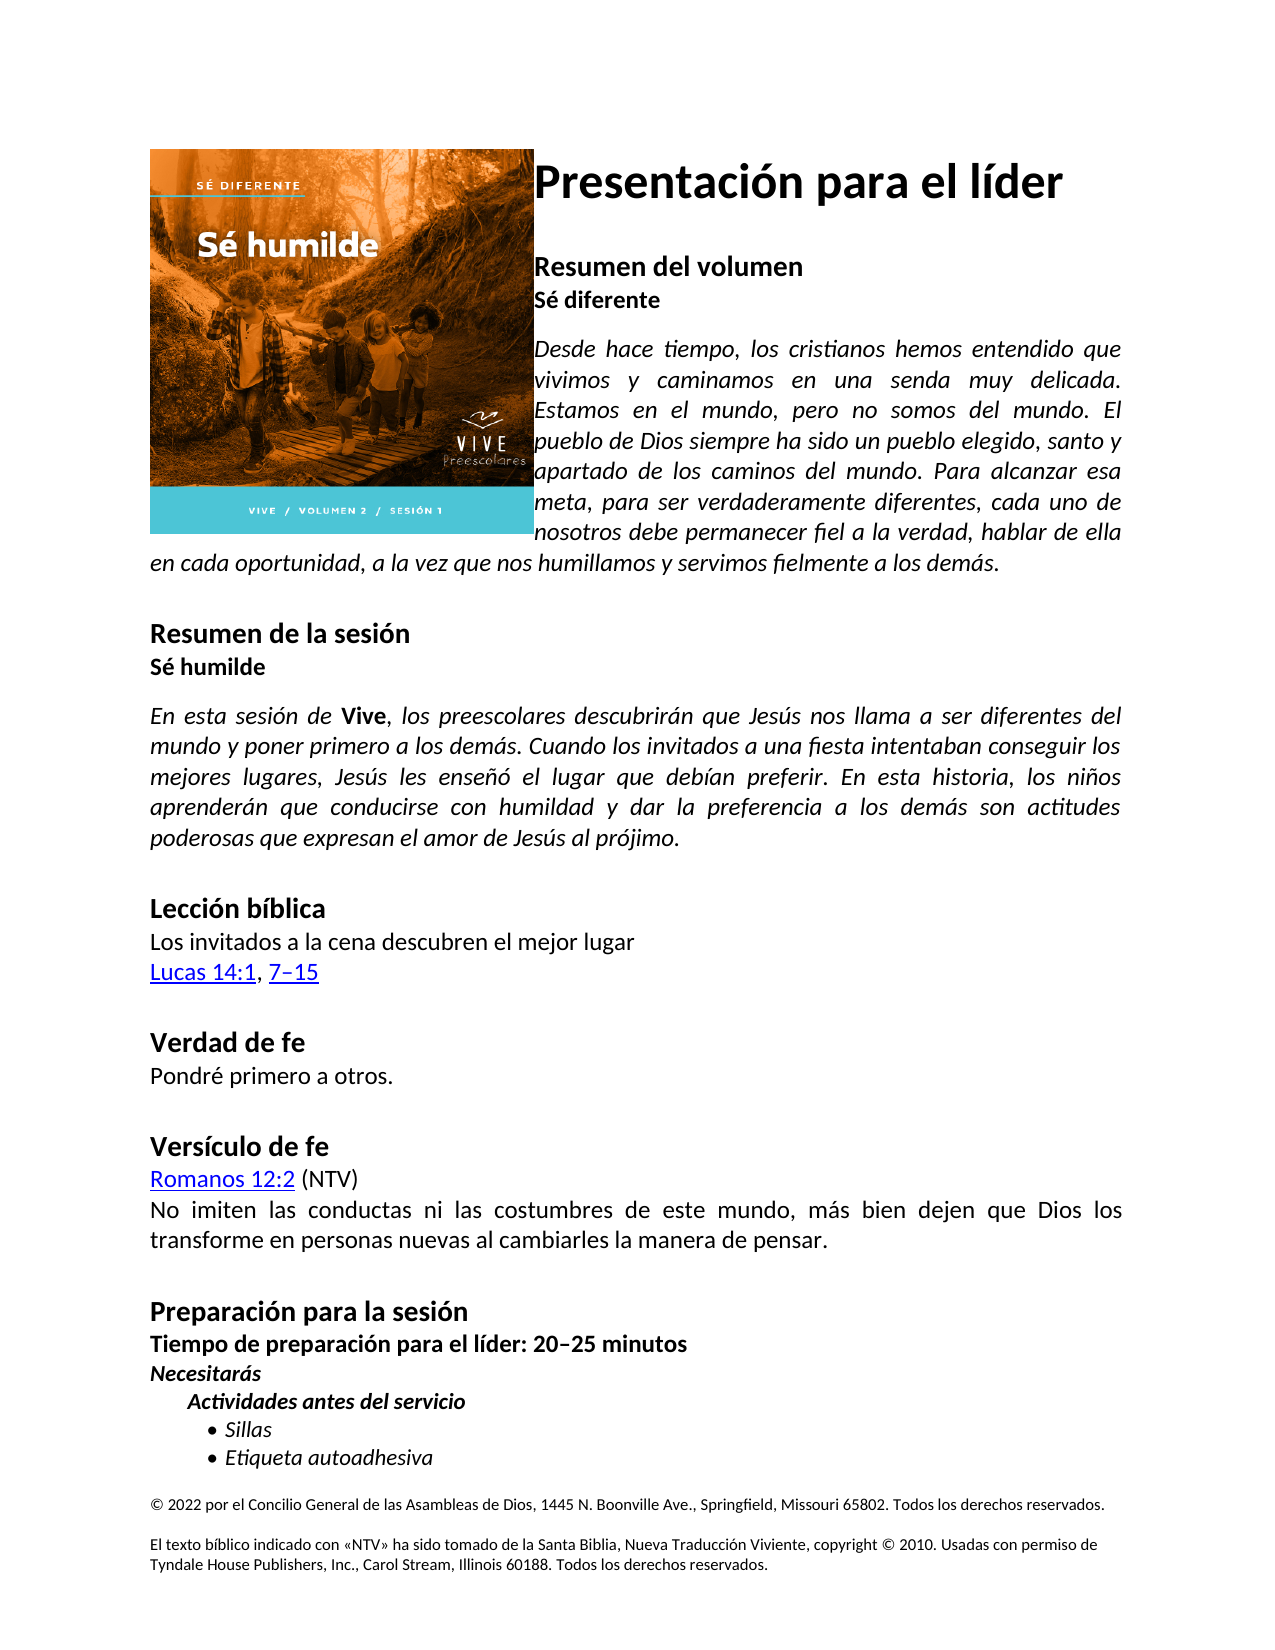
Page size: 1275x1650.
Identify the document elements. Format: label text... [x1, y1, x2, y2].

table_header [150, 1359, 1050, 1471]
text Preparación para la sesión [150, 1293, 1125, 1328]
text Verdad de fe [150, 1024, 1125, 1060]
text Pondré primero a otros. [150, 1060, 1125, 1090]
text Los invitados a la cena descubren el mejor lugar [150, 926, 1125, 956]
text Sé diferente [534, 284, 1125, 315]
text Versículo de fe [150, 1128, 1125, 1163]
text Desde hace tiempo, los cristianos hemos entendido que vivimos y caminamos en una senda muy delicada. Estamos en el mundo, pero no somos del mundo. El pueblo de Dios siempre ha sido un pueblo elegido, santo y apartado de los caminos del mundo. Para alcanzar esa meta, para ser verdaderamente diferentes, cada uno de nosotros debe permanecer fiel a la verdad, hablar de ella en cada oportunidad, a la vez que nos humillamos y servimos fielmente a los demás. [150, 333, 1125, 578]
picture [150, 149, 534, 534]
text Lección bíblica [150, 890, 1125, 926]
text En esta sesión de Vive, los preescolares descubrirán que Jesús nos llama a ser diferentes del mundo y poner primero a los demás. Cuando los invitados a una fiesta intentaban conseguir los mejores lugares, Jesús les enseñó el lugar que debían preferir. En esta historia, los niños aprenderán que conducirse con humildad y dar la preferencia a los demás son actitudes poderosas que expresan el amor de Jesús al prójimo. [150, 700, 1125, 853]
text Presentación para el líder [534, 150, 1125, 211]
text Lucas 14:1, 7–15 [150, 956, 1125, 987]
text Romanos 12:2 (NTV) [150, 1163, 1125, 1194]
text Tiempo de preparación para el líder: 20–25 minutos [150, 1328, 1125, 1359]
text Sé humilde [150, 651, 1125, 681]
text Resumen del volumen [534, 248, 1125, 284]
text No imiten las conductas ni las costumbres de este mundo, más bien dejen que Dios los transforme en personas nuevas al cambiarles la manera de pensar. [150, 1194, 1125, 1255]
text Resumen de la sesión [150, 615, 1125, 651]
